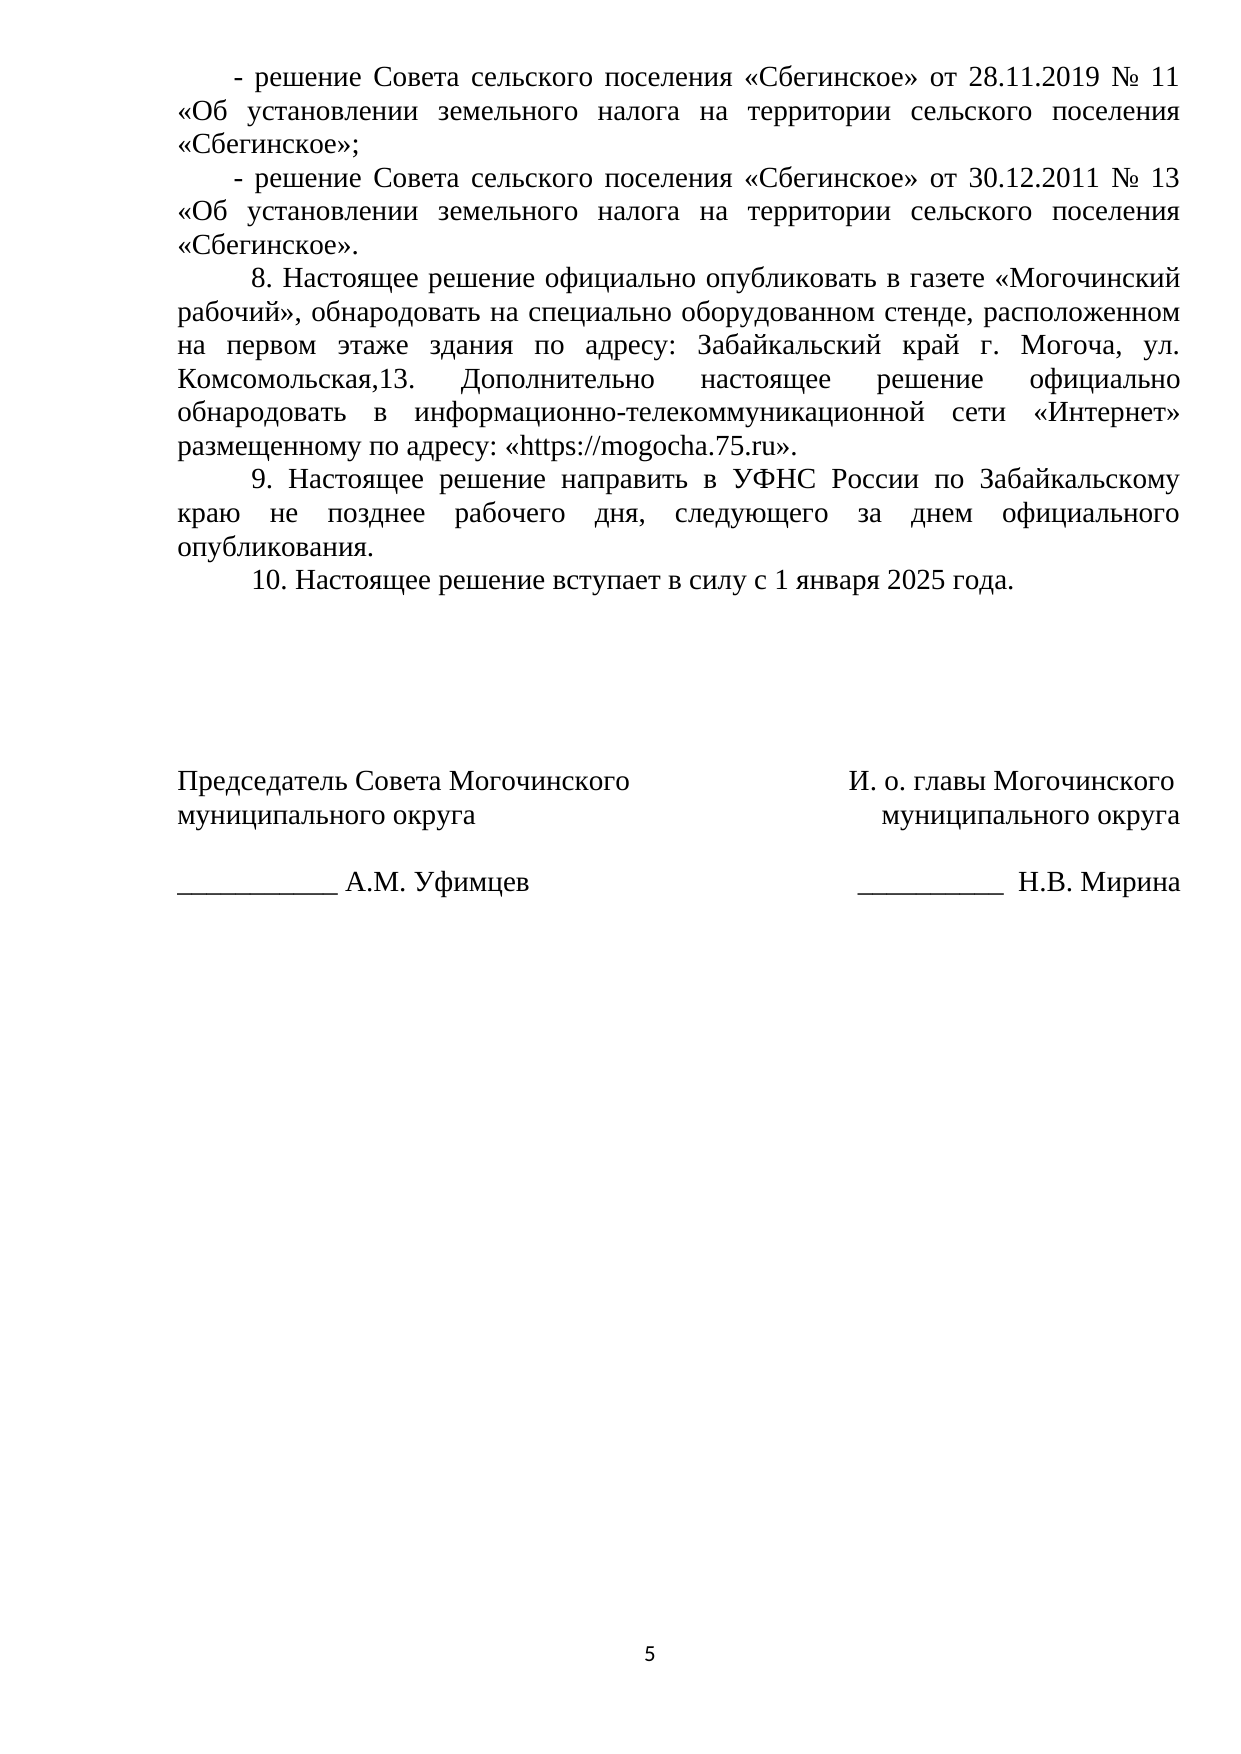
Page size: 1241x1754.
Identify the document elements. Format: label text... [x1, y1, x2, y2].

text ___________ А.М. Уфимцев __________ Н.В. Мирина [177, 864, 1240, 898]
text - решение Совета сельского поселения «Сбегинское» от 30.12.2011 № 13 «Об установлении земельного налога на территории сельского поселения «Сбегинское». [177, 160, 1181, 260]
text 8. Настоящее решение официально опубликовать в газете «Могочинский рабочий», обнародовать на специально оборудованном стенде, расположенном на первом этаже здания по адресу: Забайкальский край г. Могоча, ул. Комсомольская,13. Дополнительно настоящее решение официально обнародовать в информационно-телекоммуникационной сети «Интернет» размещенному по адресу: «https://mogocha.75.ru». [177, 260, 1181, 462]
text 10. Настоящее решение вступает в силу с 1 января 2025 года. [177, 562, 1181, 596]
text 9. Настоящее решение направить в УФНС России по Забайкальскому краю не позднее рабочего дня, следующего за днем официального опубликования. [177, 462, 1181, 562]
text Председатель Совета Могочинского И. о. главы Могочинского [177, 763, 1240, 797]
text - решение Совета сельского поселения «Сбегинское» от 28.11.2019 № 11 «Об установлении земельного налога на территории сельского поселения «Сбегинское»; [177, 59, 1181, 160]
text муниципального округа муниципального округа [177, 797, 1240, 831]
